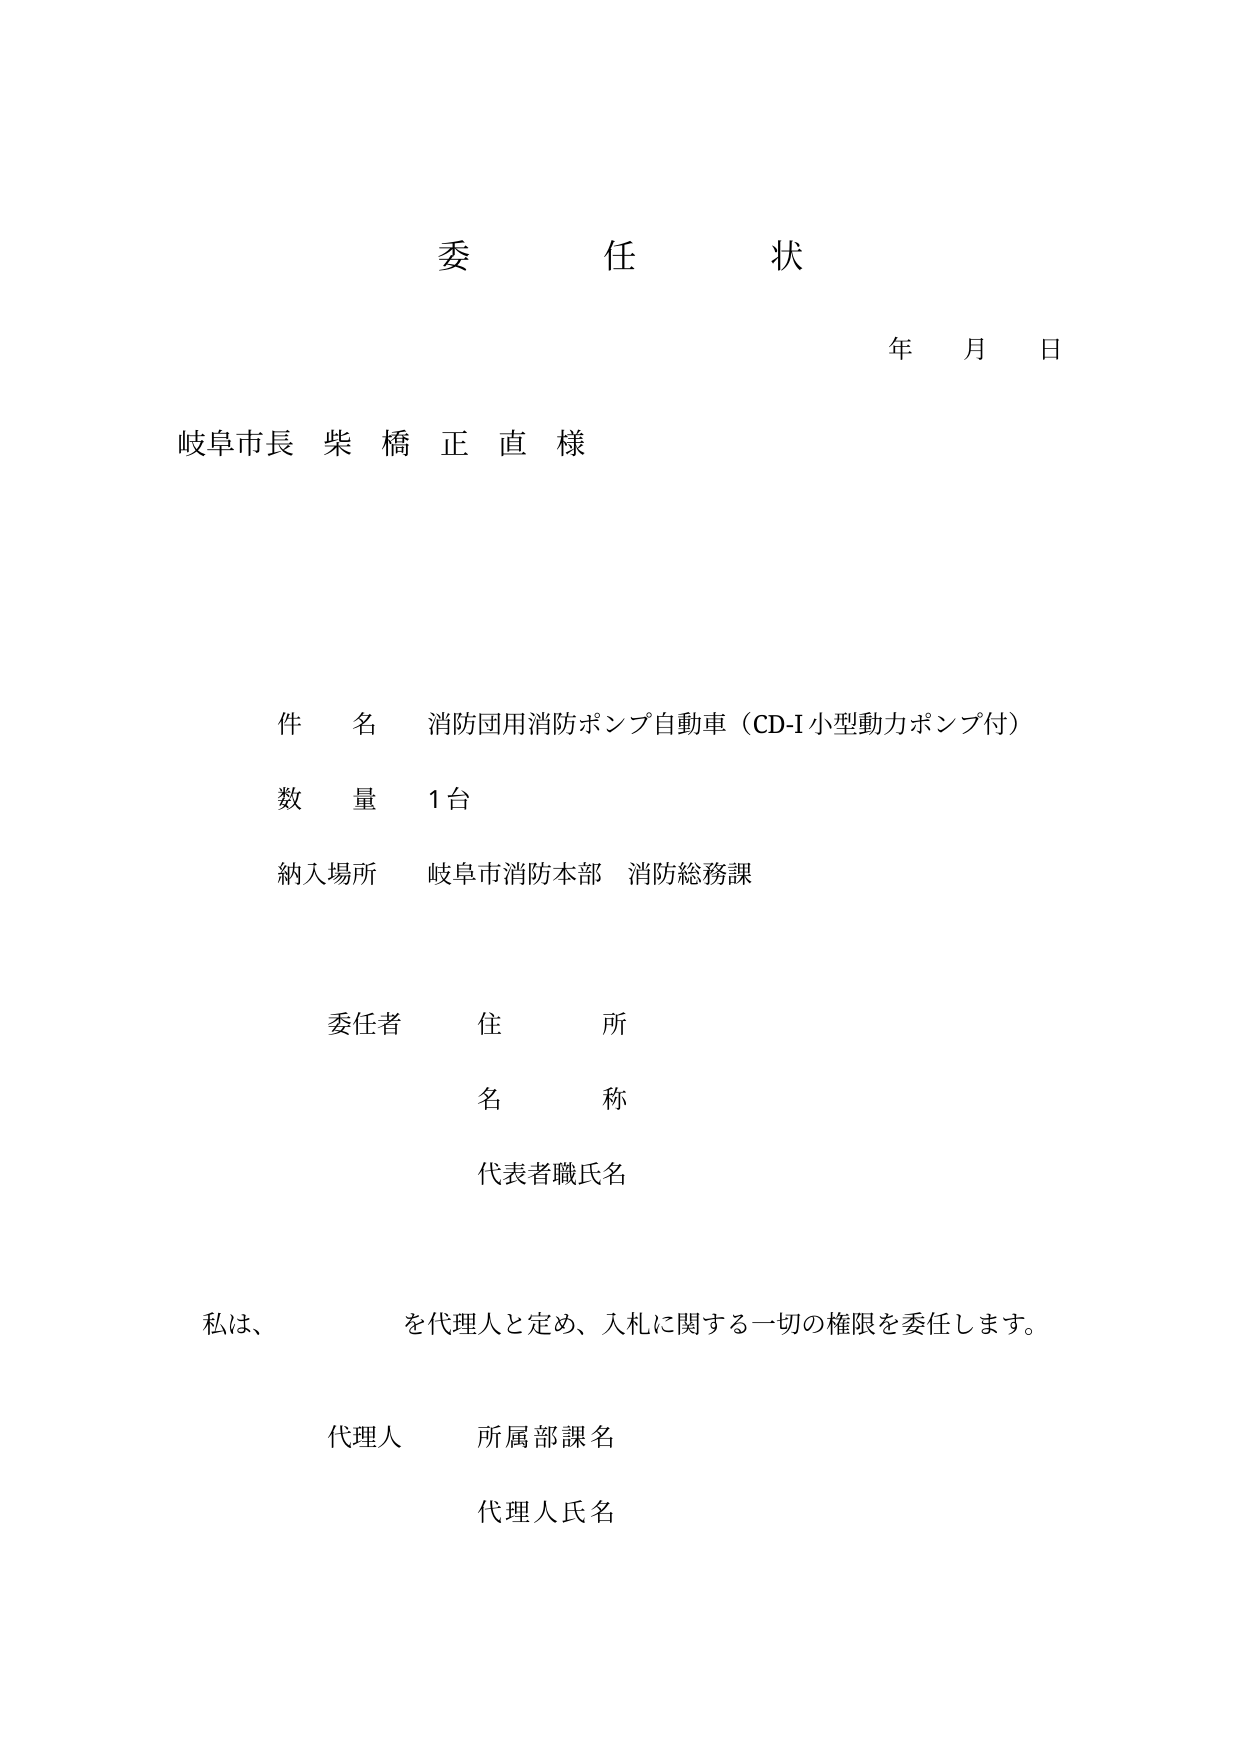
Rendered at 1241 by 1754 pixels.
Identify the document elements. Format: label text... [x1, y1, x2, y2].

text 代表者職氏名 [177, 1154, 1063, 1192]
text 名 称 [177, 1079, 1063, 1117]
text 年 月 日 [177, 329, 1063, 367]
text 岐阜市長 柴 橋 正 直 様 [177, 404, 1063, 479]
text 数 量 1台 [177, 779, 1063, 817]
text 納入場所 岐阜市消防本部 消防総務課 [177, 854, 1063, 892]
text 私は、 を代理人と定め、入札に関する一切の権限を委任します。 [177, 1304, 1063, 1342]
text 代理人 所属部課名 [177, 1417, 1063, 1454]
text 代理人氏名 [177, 1492, 1063, 1529]
text 委任者 住 所 [177, 1004, 1063, 1042]
text 委 任 状 [177, 217, 1063, 292]
text 件 名 消防団用消防ポンプ自動車（CD-Ⅰ小型動力ポンプ付） [177, 704, 1063, 742]
